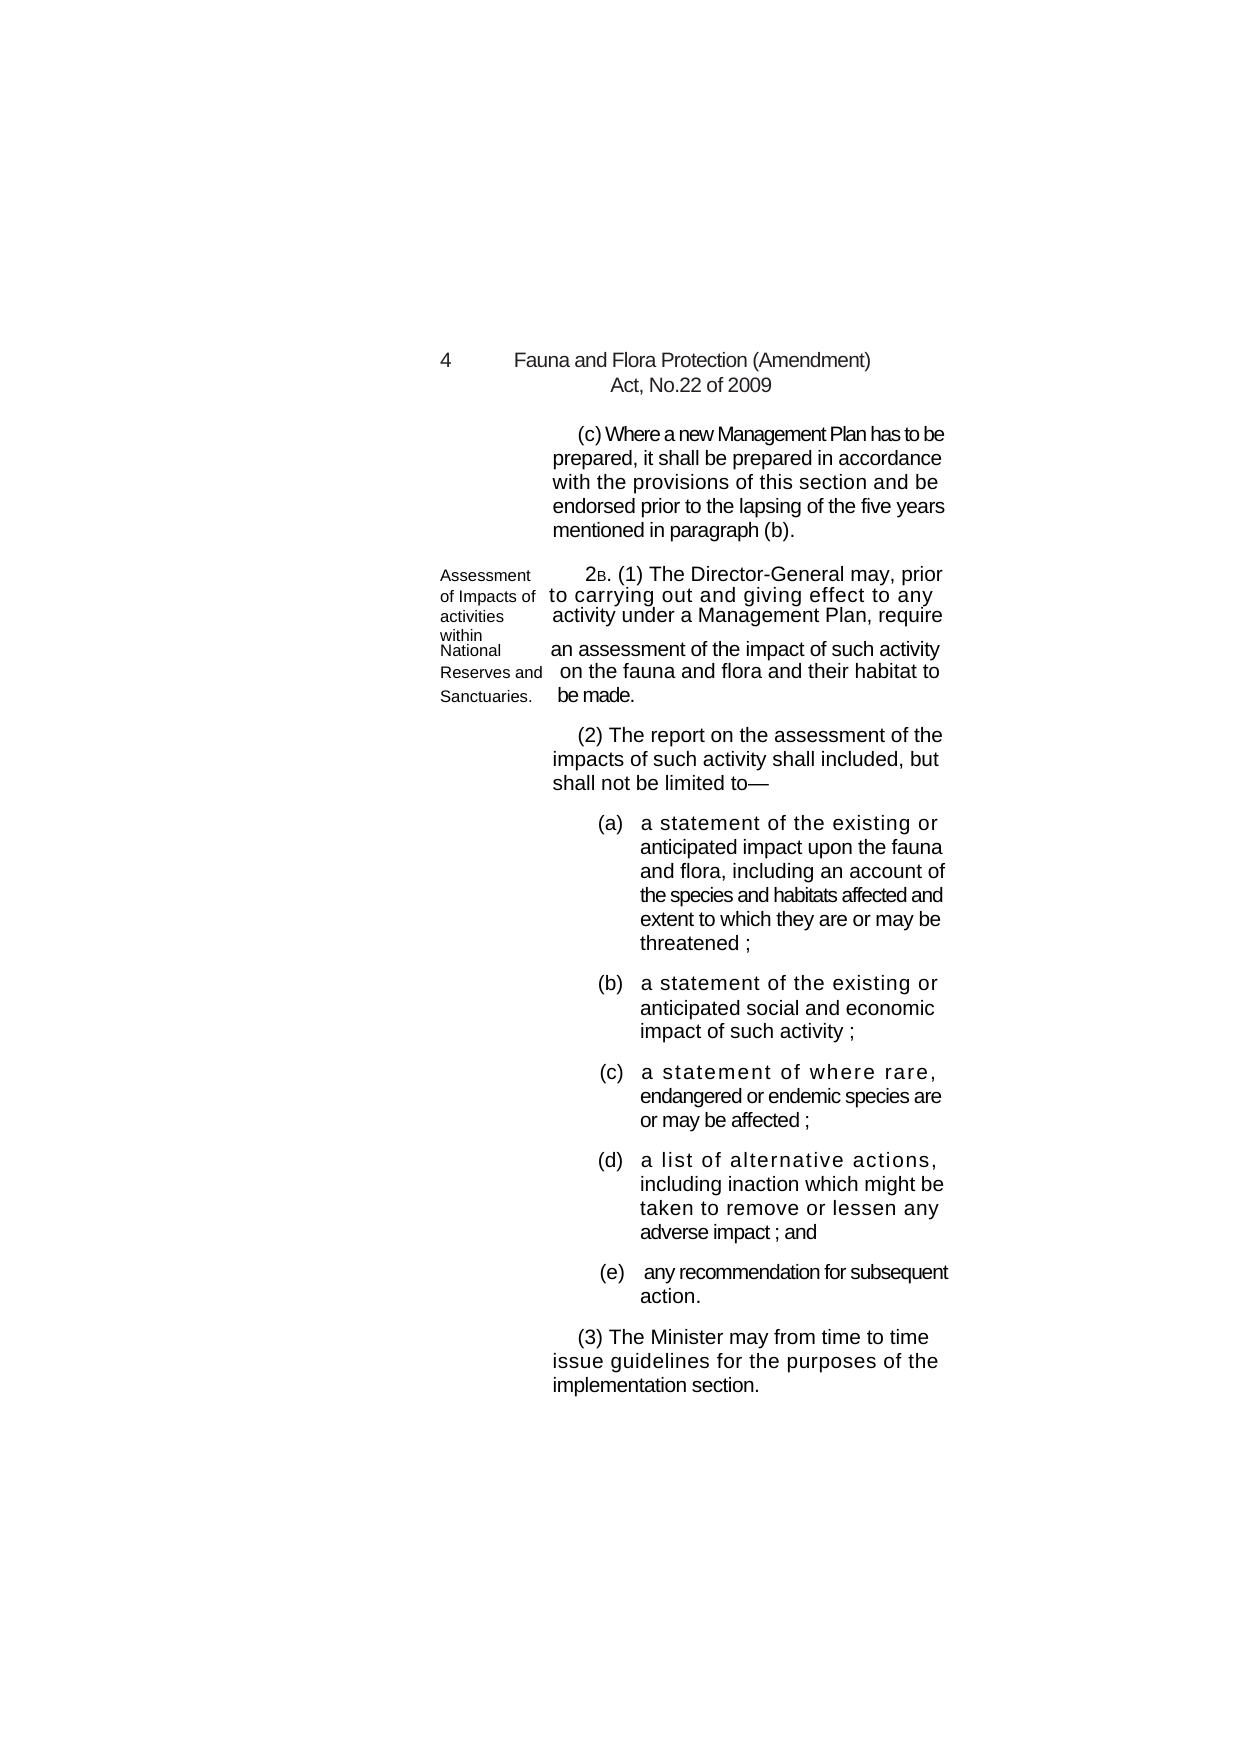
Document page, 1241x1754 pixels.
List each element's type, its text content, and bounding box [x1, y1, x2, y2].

text shall not be limited to— [552, 771, 1240, 795]
text extent to which they are or may be [640, 907, 1240, 931]
text adverse impact ; and [640, 1220, 1240, 1244]
text within [440, 626, 1240, 646]
text mentioned in paragraph (b). [552, 518, 1240, 542]
text impacts of such activity shall included, but [552, 747, 1240, 771]
text (a) a statement of the existing or [598, 810, 1240, 836]
text (c) a statement of where rare, [599, 1059, 1240, 1084]
text (2) The report on the assessment of the [577, 722, 1240, 747]
text taken to remove or lessen any [640, 1196, 1240, 1220]
text Assessment 2B. (1) The Director-General may, prior [440, 562, 1240, 587]
text (d) a list of alternative actions, [598, 1147, 1240, 1172]
text impact of such activity ; [640, 1020, 1240, 1043]
text the species and habitats affected and [640, 883, 1240, 907]
text threatened ; [640, 931, 1240, 955]
text endangered or endemic species are [640, 1084, 1240, 1108]
text action. [640, 1285, 1240, 1309]
text of Impacts of to carrying out and giving effect to any [440, 587, 1240, 606]
text National an assessment of the impact of such activity [440, 646, 767, 659]
text anticipated social and economic [640, 996, 1240, 1020]
text issue guidelines for the purposes of the [552, 1349, 1240, 1373]
text (e) any recommendation for subsequent [599, 1260, 1240, 1285]
text (b) a statement of the existing or [598, 971, 1240, 996]
text prepared, it shall be prepared in accordance [552, 447, 1240, 471]
text implementation section. [552, 1373, 1240, 1398]
text endorsed prior to the lapsing of the five years [552, 494, 1240, 518]
text activities activity under a Management Plan, require [440, 606, 1240, 626]
text Reserves and on the fauna and flora and their habitat to [440, 659, 1240, 683]
text or may be affected ; [640, 1108, 1240, 1132]
text with the provisions of this section and be [552, 471, 1240, 494]
text Act, No.22 of 2009 [610, 373, 1240, 397]
text including inaction which might be [640, 1172, 1240, 1196]
text 4 Fauna and Flora Protection (Amendment) [440, 347, 1240, 373]
text anticipated impact upon the fauna [640, 836, 1240, 859]
text (c) Where a new Management Plan has to be [577, 422, 1240, 447]
text National an assessment of the impact of such activity [934, 646, 1240, 659]
text (3) The Minister may from time to time [577, 1324, 1240, 1349]
text and flora, including an account of [640, 859, 1240, 883]
text Sanctuaries. be made. [440, 683, 1240, 707]
